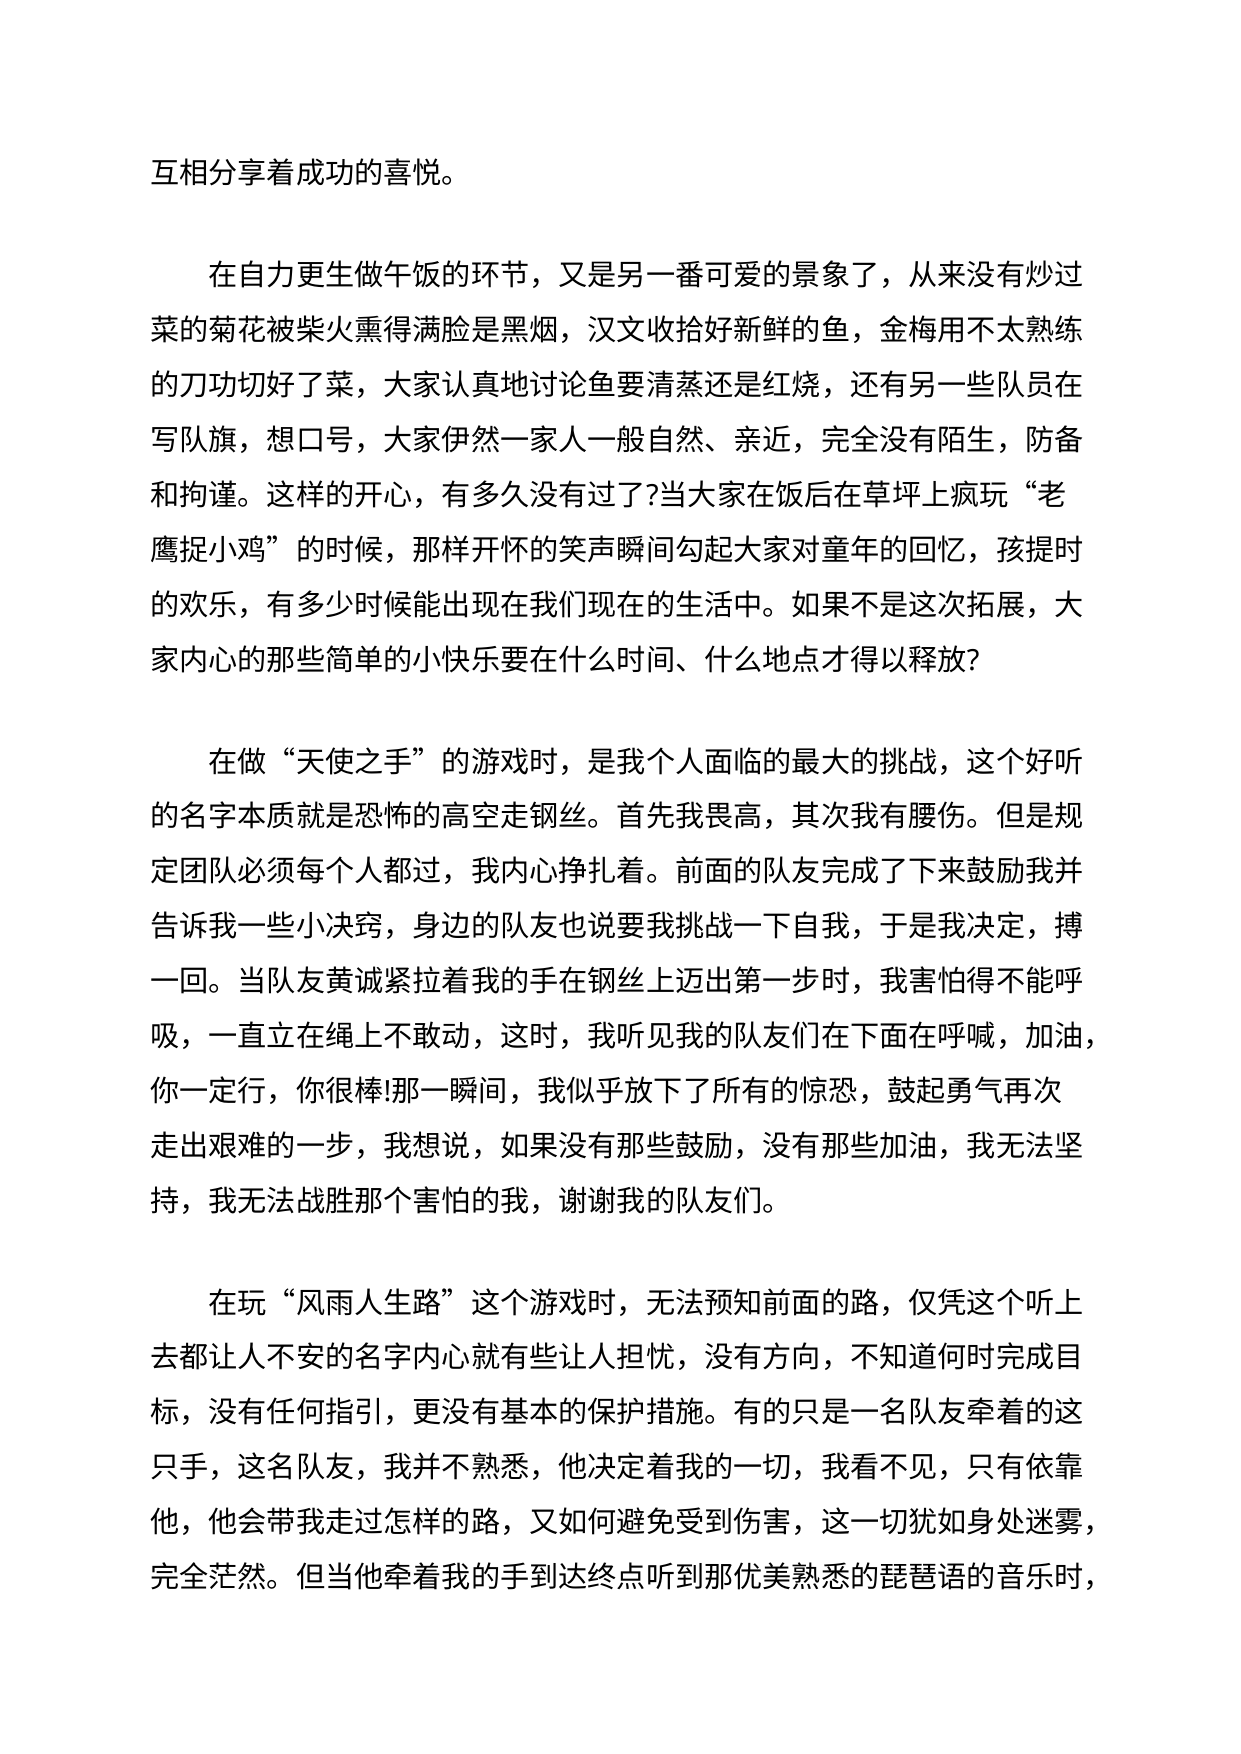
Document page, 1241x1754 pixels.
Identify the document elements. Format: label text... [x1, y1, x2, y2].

text 在做“天使之手”的游戏时，是我个人面临的最大的挑战，这个好听的名字本质就是恐怖的高空走钢丝。首先我畏高，其次我有腰伤。但是规定团队必须每个人都过，我内心挣扎着。前面的队友完成了下来鼓励我并告诉我一些小决窍，身边的队友也说要我挑战一下自我，于是我决定，搏一回。当队友黄诚紧拉着我的手在钢丝上迈出第一步时，我害怕得不能呼吸，一直立在绳上不敢动，这时，我听见我的队友们在下面在呼喊，加油，你一定行，你很棒!那一瞬间，我似乎放下了所有的惊恐，鼓起勇气再次走出艰难的一步，我想说，如果没有那些鼓励，没有那些加油，我无法坚持，我无法战胜那个害怕的我，谢谢我的队友们。 [150, 738, 1090, 1220]
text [150, 1279, 1090, 1596]
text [150, 150, 1090, 192]
text 在自力更生做午饭的环节，又是另一番可爱的景象了，从来没有炒过菜的菊花被柴火熏得满脸是黑烟，汉文收拾好新鲜的鱼，金梅用不太熟练的刀功切好了菜，大家认真地讨论鱼要清蒸还是红烧，还有另一些队员在写队旗，想口号，大家伊然一家人一般自然、亲近，完全没有陌生，防备和拘谨。这样的开心，有多久没有过了?当大家在饭后在草坪上疯玩“老鹰捉小鸡”的时候，那样开怀的笑声瞬间勾起大家对童年的回忆，孩提时的欢乐，有多少时候能出现在我们现在的生活中。如果不是这次拓展，大家内心的那些简单的小快乐要在什么时间、什么地点才得以释放? [150, 252, 1090, 678]
